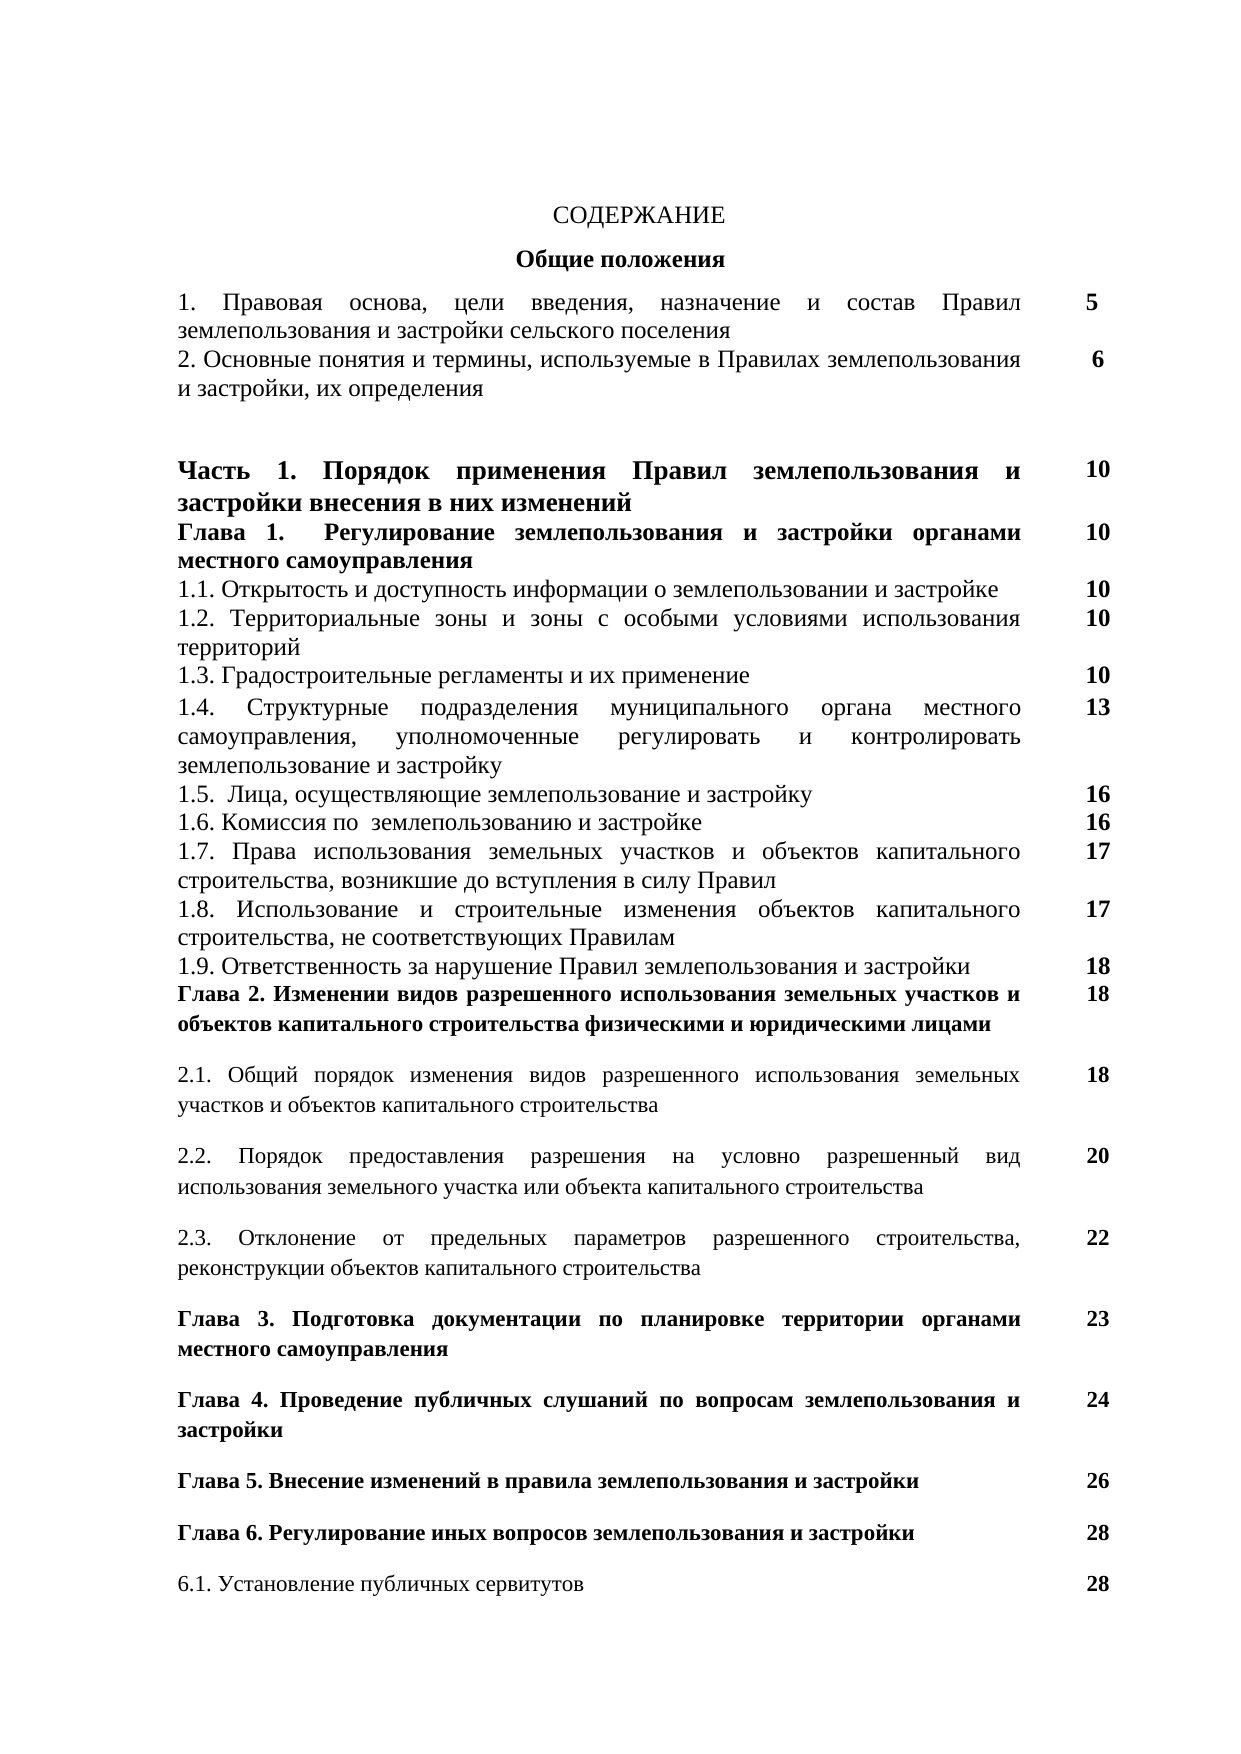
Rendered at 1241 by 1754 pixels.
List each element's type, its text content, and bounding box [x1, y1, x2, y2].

table_cell Глава 1. Регулирование землепользования и застройки органами местного самоуправления [166, 517, 1033, 574]
table_cell 1.5. Лица, осуществляющие землепользование и застройку [166, 779, 1033, 807]
table_cell 2.1. Общий порядок изменения видов разрешенного использования земельных участков и объектов капитального строительства [166, 1061, 1033, 1142]
table_cell Глава 5. Внесение изменений в правила землепользования и застройки [166, 1468, 1033, 1518]
table_cell 2.3. Отклонение от предельных параметров разрешенного строительства, реконструкции объектов капитального строительства [166, 1224, 1033, 1305]
table_cell 1.1. Открытость и доступность информации о землепользовании и застройке [166, 574, 1033, 603]
table_cell 18 [1033, 951, 1163, 980]
table_header 1. Правовая основа, цели введения, назначение и состав Правил землепользования и застройки сельского поселения [166, 287, 1033, 344]
table_cell 28 28 [1033, 1570, 1163, 1621]
table_cell Часть 1. Порядок применения Правил землепользования и застройки внесения в них изменений [166, 455, 1033, 517]
table_cell 24 [1033, 1386, 1163, 1467]
table_cell 18 [1033, 980, 1163, 1061]
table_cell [166, 1570, 1033, 1621]
table_cell 6 [1033, 344, 1163, 454]
table_cell 10 [1033, 517, 1163, 574]
table_cell 1.3. Градостроительные регламенты и их применение [166, 661, 1033, 692]
table_cell 10 [1033, 574, 1163, 603]
table_cell 1.4. Структурные подразделения муниципального органа местного самоуправления, уполномоченные регулировать и контролировать землепользование и застройку [166, 693, 1033, 779]
table_cell Глава 6. Регулирование иных вопросов землепользования и застройки [166, 1519, 1033, 1569]
table_cell 26 [1033, 1468, 1163, 1518]
table_cell 1.8. Использование и строительные изменения объектов капитального строительства, не соответствующих Правилам [166, 894, 1033, 951]
table_cell 13 [1033, 693, 1163, 779]
text СОДЕРЖАНИЕ [215, 201, 1063, 229]
table_cell 22 [1033, 1224, 1163, 1305]
table_cell 10 [1033, 455, 1163, 517]
table_cell 16 [1033, 779, 1163, 807]
table_cell 2. Основные понятия и термины, используемые в Правилах землепользования и застройки, их определения [166, 344, 1033, 454]
table_cell 1.2. Территориальные зоны и зоны с особыми условиями использования территорий [166, 603, 1033, 661]
table_cell 1.7. Права использования земельных участков и объектов капитального строительства, возникшие до вступления в силу Правил [166, 836, 1033, 894]
table_cell Глава 2. Изменении видов разрешенного использования земельных участков и объектов капитального строительства физическими и юридическими лицами [166, 980, 1033, 1061]
table_cell 28 [1033, 1519, 1163, 1569]
table_cell 1.9. Ответственность за нарушение Правил землепользования и застройки [166, 951, 1033, 980]
text Общие положения [177, 244, 1063, 272]
table_cell Глава 3. Подготовка документации по планировке территории органами местного самоуправления [166, 1305, 1033, 1386]
table_cell 1.6. Комиссия по землепользованию и застройке [166, 808, 1033, 836]
table_cell Глава 4. Проведение публичных слушаний по вопросам землепользования и застройки [166, 1386, 1033, 1467]
table_header 5 [1033, 287, 1163, 344]
table_cell 2.2. Порядок предоставления разрешения на условно разрешенный вид использования земельного участка или объекта капитального строительства [166, 1143, 1033, 1224]
table_cell 23 [1033, 1305, 1163, 1386]
table_cell 17 [1033, 836, 1163, 894]
table_cell 16 [1033, 808, 1163, 836]
table_cell 10 [1033, 603, 1163, 661]
table_cell 20 [1033, 1143, 1163, 1224]
table_cell 10 [1033, 661, 1163, 692]
table_cell 17 [1033, 894, 1163, 951]
table_cell 18 [1033, 1061, 1163, 1142]
